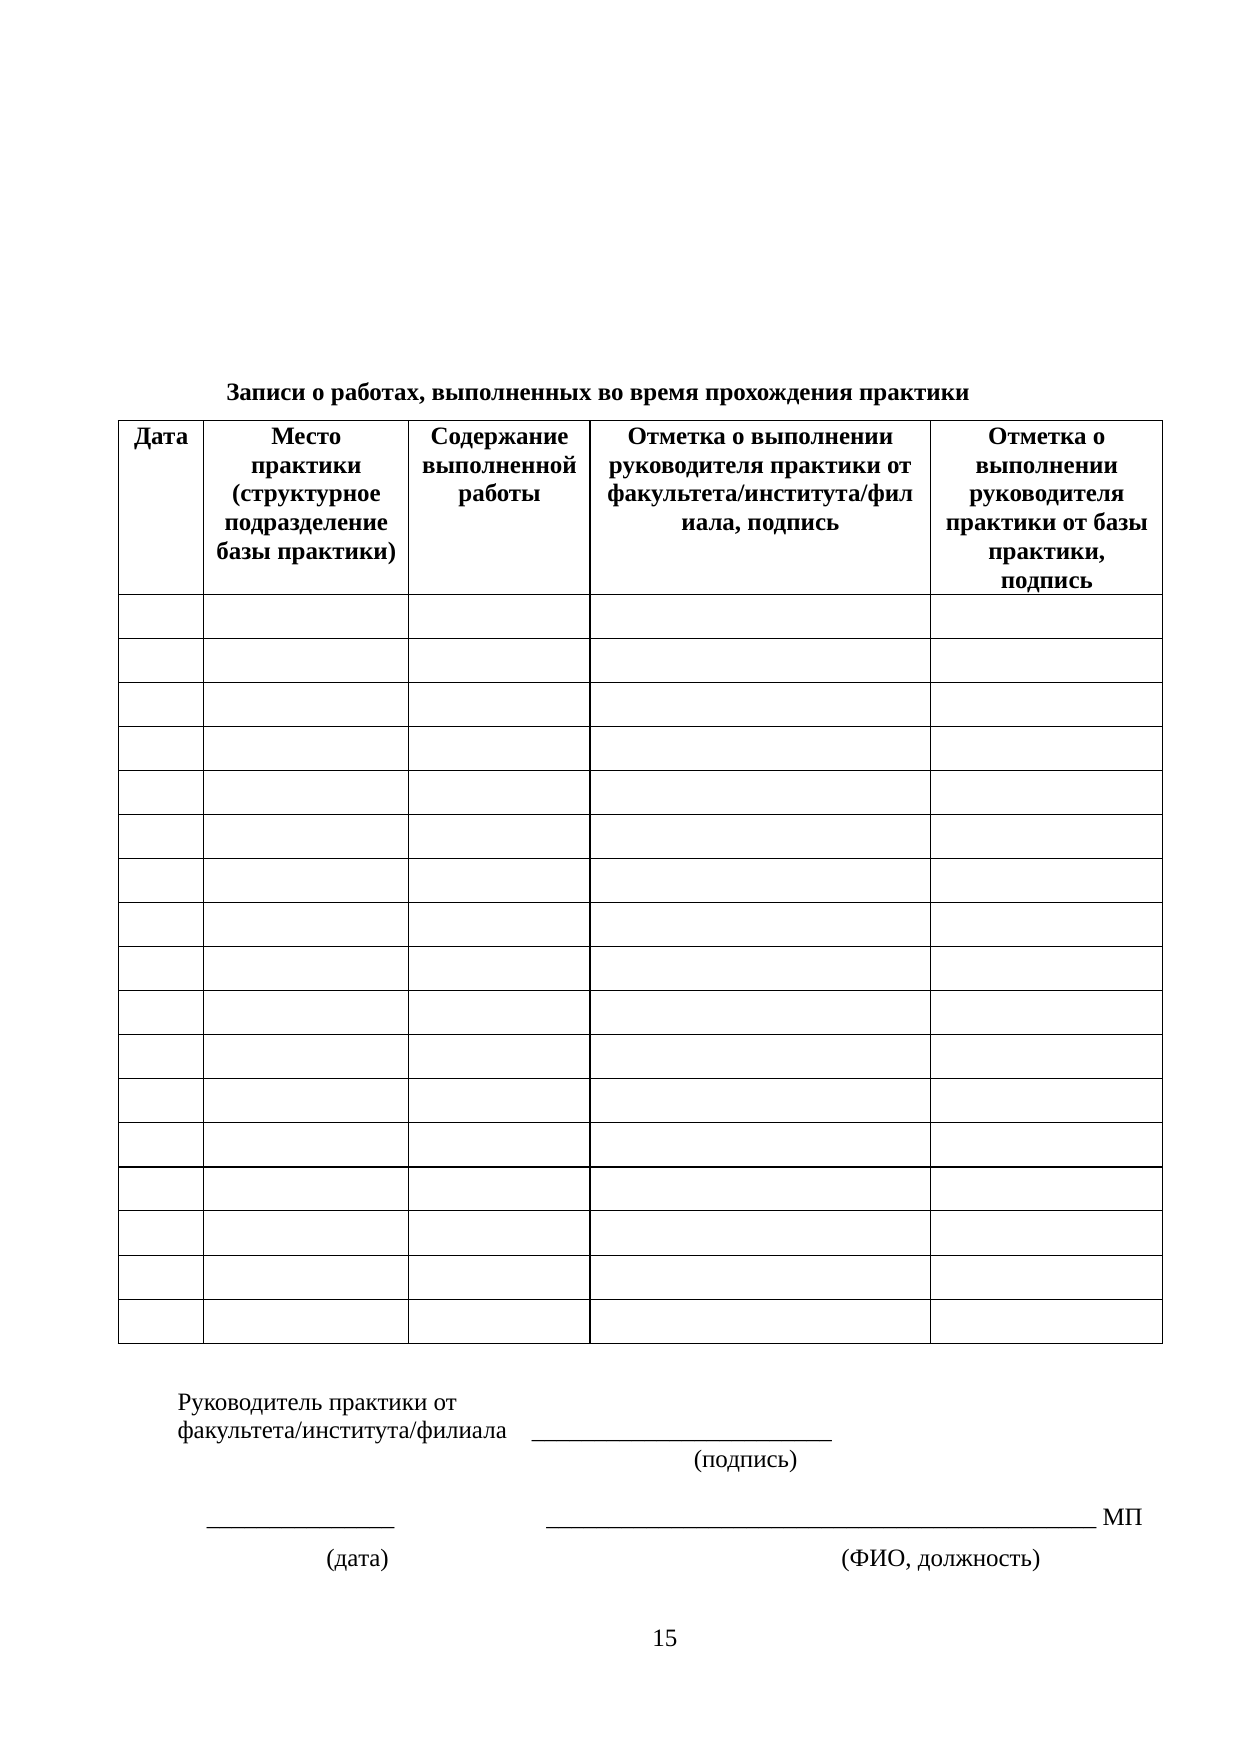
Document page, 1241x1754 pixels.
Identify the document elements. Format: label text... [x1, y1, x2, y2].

table_cell [931, 991, 1162, 1034]
table_cell [931, 1211, 1162, 1254]
table_header Дата [119, 421, 203, 593]
table_cell [204, 991, 408, 1034]
table_cell [409, 991, 589, 1034]
table_cell [931, 683, 1162, 726]
table_cell [204, 639, 408, 682]
text факультета/института/филиала ________________________ [177, 1416, 1152, 1444]
table_cell [931, 595, 1162, 638]
table_cell [204, 1079, 408, 1122]
table_cell [119, 947, 203, 990]
table_cell [591, 683, 930, 726]
text (подпись) [177, 1444, 1152, 1473]
table_cell [931, 771, 1162, 814]
table_cell [409, 771, 589, 814]
table_cell [931, 903, 1162, 946]
table_cell [591, 1123, 930, 1166]
text Записи о работах, выполненных во время прохождения практики [74, 377, 1122, 406]
table_cell [204, 1300, 408, 1343]
table_cell [409, 1035, 589, 1078]
table_cell [119, 1123, 203, 1166]
table_cell [931, 1079, 1162, 1122]
table_cell [591, 1168, 930, 1210]
table_cell [591, 815, 930, 858]
table_cell [409, 947, 589, 990]
table_cell [204, 903, 408, 946]
table_cell [119, 1035, 203, 1078]
table_cell [119, 815, 203, 858]
table_cell [204, 815, 408, 858]
table_cell [119, 1256, 203, 1298]
table_cell [931, 859, 1162, 902]
table_cell [204, 859, 408, 902]
table_header Отметка о выполнении руководителя практики от факультета/института/филиала, подпись [591, 421, 930, 593]
table_cell [591, 1211, 930, 1254]
table_cell [204, 683, 408, 726]
table_cell [204, 1035, 408, 1078]
table_cell [931, 815, 1162, 858]
table_cell [409, 683, 589, 726]
text (дата) (ФИО, должность) [252, 1543, 1152, 1572]
table_cell [409, 903, 589, 946]
table_header Место практики (структурное подразделение базы практики) [204, 421, 408, 593]
table_cell [204, 1256, 408, 1298]
table_cell [931, 947, 1162, 990]
text Руководитель практики от [177, 1387, 1152, 1416]
table_cell [119, 639, 203, 682]
table_cell [119, 1211, 203, 1254]
table_cell [591, 991, 930, 1034]
table_cell [119, 859, 203, 902]
table_cell [931, 1123, 1162, 1166]
table_cell [591, 1256, 930, 1298]
table_cell [931, 727, 1162, 770]
table_cell [204, 1123, 408, 1166]
table_cell [591, 595, 930, 638]
table_cell [931, 1168, 1162, 1210]
table_cell [409, 1300, 589, 1343]
table_cell [204, 727, 408, 770]
table_cell [409, 1168, 589, 1210]
table_cell [204, 771, 408, 814]
table_cell [119, 727, 203, 770]
table_cell [931, 639, 1162, 682]
table_cell [204, 947, 408, 990]
table_header Отметка о выполнении руководителя практики от базы практики, подпись [931, 421, 1162, 593]
table_cell [409, 1079, 589, 1122]
table_cell [591, 1079, 930, 1122]
table_cell [931, 1256, 1162, 1298]
table_cell [119, 1300, 203, 1343]
table_cell [119, 1079, 203, 1122]
table_cell [591, 771, 930, 814]
table_cell [591, 639, 930, 682]
table_cell [409, 859, 589, 902]
table_cell [204, 595, 408, 638]
table_cell [591, 947, 930, 990]
table_header Содержание выполненной работы [409, 421, 589, 593]
table_cell [591, 1300, 930, 1343]
table_cell [119, 683, 203, 726]
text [207, 1502, 1152, 1531]
table_cell [931, 1035, 1162, 1078]
table_cell [409, 1123, 589, 1166]
table_cell [119, 1168, 203, 1210]
table_cell [409, 815, 589, 858]
table_cell [591, 727, 930, 770]
table_cell [409, 639, 589, 682]
table_cell [119, 903, 203, 946]
table_cell [591, 903, 930, 946]
table_cell [409, 1256, 589, 1298]
table_cell [931, 1300, 1162, 1343]
table_cell [409, 1211, 589, 1254]
table_cell [119, 771, 203, 814]
table_cell [409, 727, 589, 770]
table_cell [204, 1211, 408, 1254]
table_cell [591, 1035, 930, 1078]
table_cell [409, 595, 589, 638]
table_cell [119, 991, 203, 1034]
table_cell [204, 1168, 408, 1210]
table_cell [119, 595, 203, 638]
table_cell [591, 859, 930, 902]
